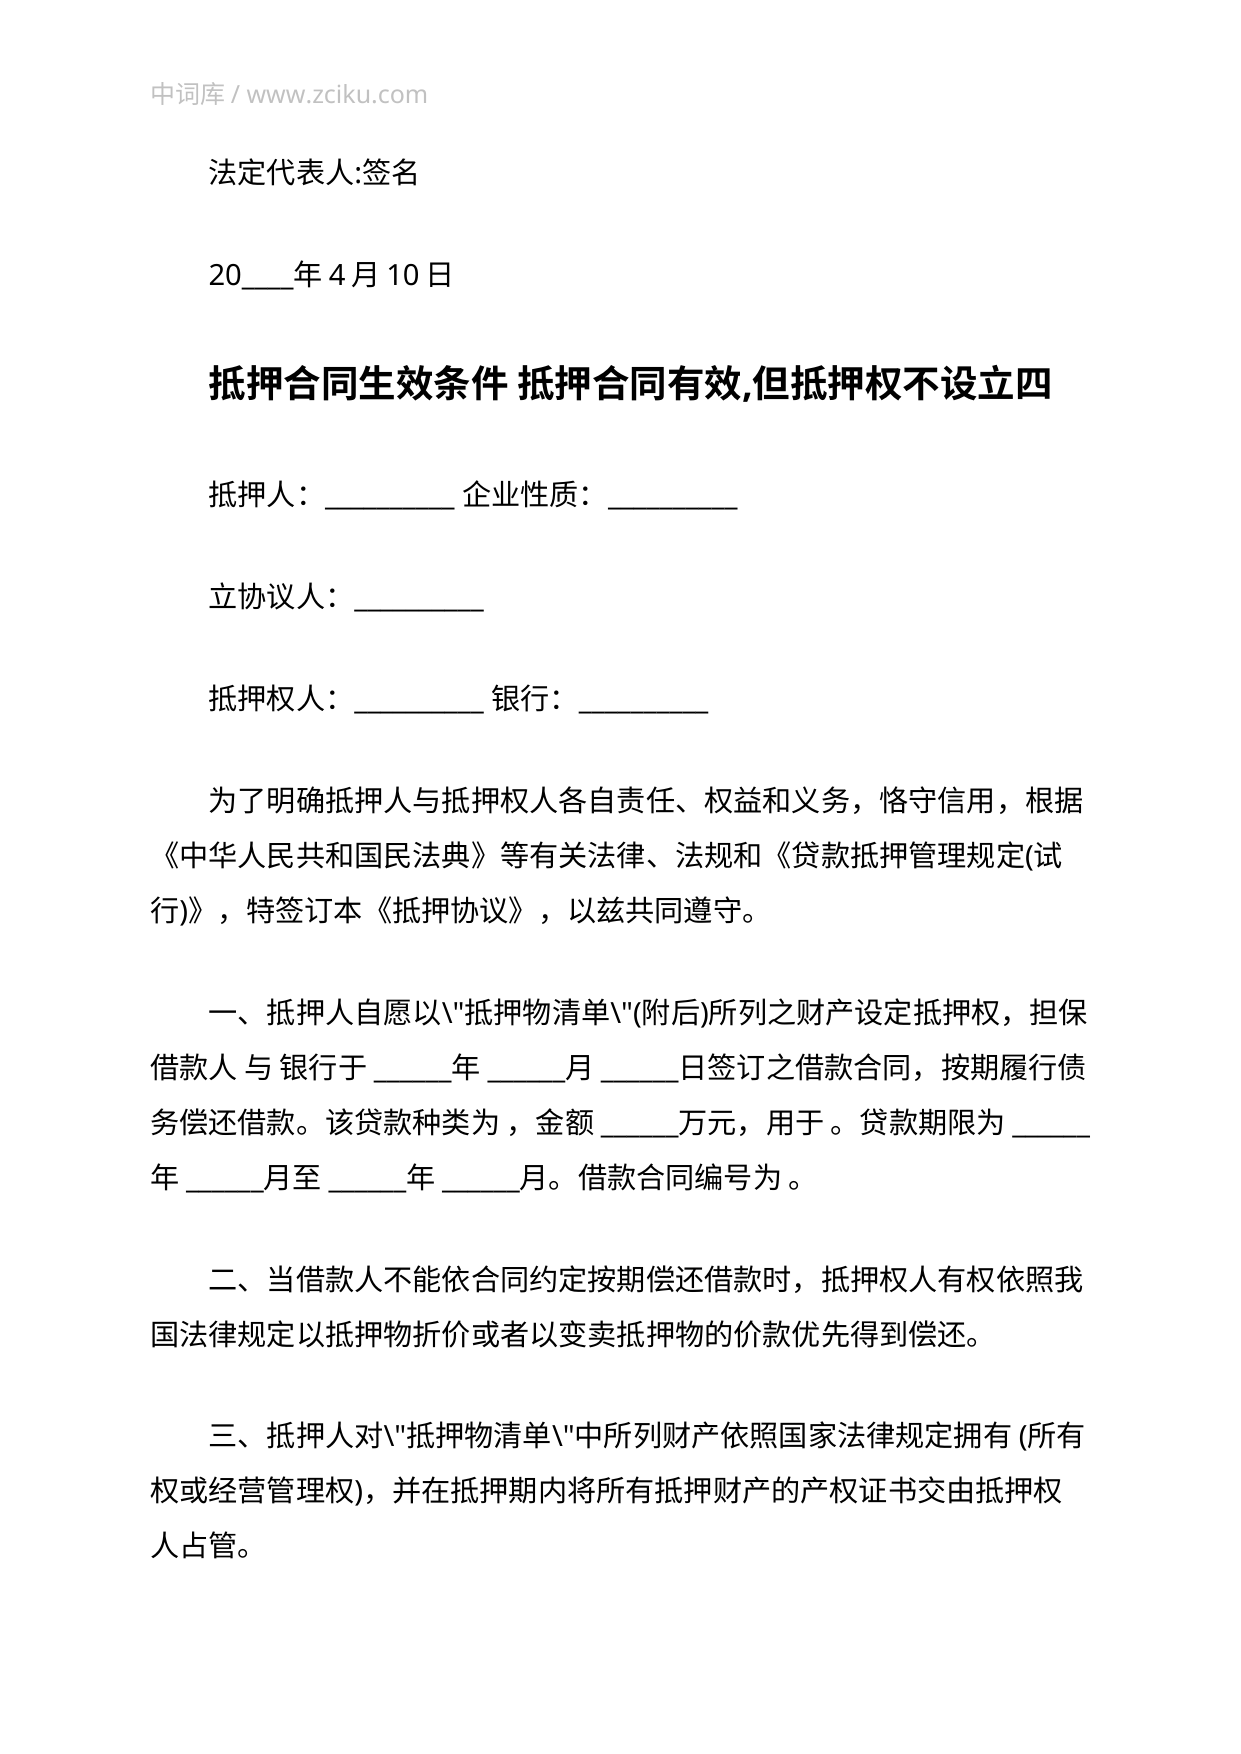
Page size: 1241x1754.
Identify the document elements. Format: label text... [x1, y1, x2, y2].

text 三、抵押人对\"抵押物清单\"中所列财产依照国家法律规定拥有 (所有权或经营管理权)，并在抵押期内将所有抵押财产的产权证书交由抵押权人占管。 [150, 1413, 1090, 1565]
text 法定代表人:签名 [150, 150, 1090, 192]
text 抵押人：__________ 企业性质：__________ [150, 472, 1090, 514]
text 抵押合同生效条件 抵押合同有效,但抵押权不设立四 [150, 354, 1090, 408]
text 一、抵押人自愿以\"抵押物清单\"(附后)所列之财产设定抵押权，担保借款人 与 银行于 ______年 ______月 ______日签订之借款合同，按期履行债务偿还借款。该贷款种类为 ，金额 ______万元，用于 。贷款期限为 ______年 ______月至 ______年 ______月。借款合同编号为 。 [150, 989, 1090, 1197]
text 为了明确抵押人与抵押权人各自责任、权益和义务，恪守信用，根据《中华人民共和国民法典》等有关法律、法规和《贷款抵押管理规定(试行)》，特签订本《抵押协议》，以兹共同遵守。 [150, 777, 1090, 930]
text 立协议人：__________ [150, 573, 1090, 616]
text 抵押权人：__________ 银行：__________ [150, 676, 1090, 718]
text 20____年4月10日 [150, 252, 1090, 294]
text 二、当借款人不能依合同约定按期偿还借款时，抵押权人有权依照我国法律规定以抵押物折价或者以变卖抵押物的价款优先得到偿还。 [150, 1256, 1090, 1353]
